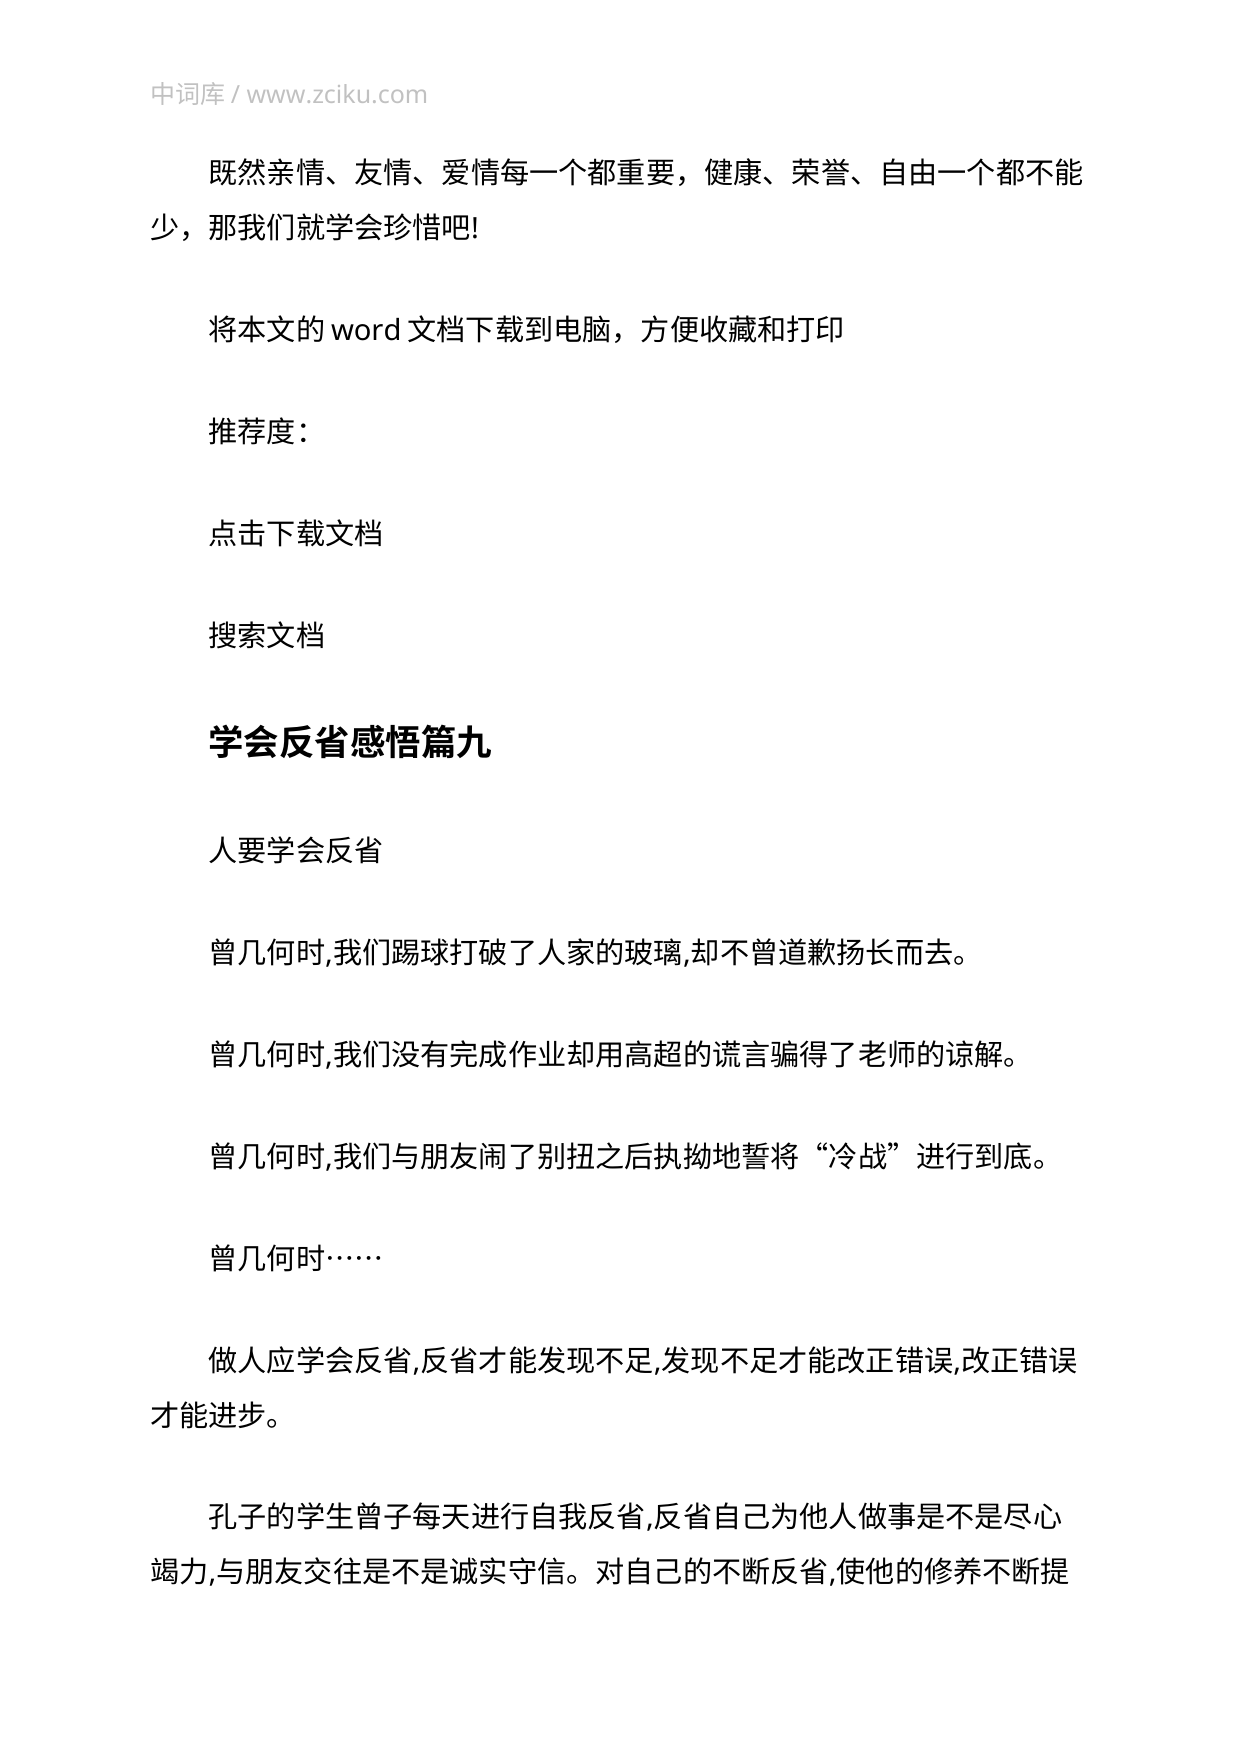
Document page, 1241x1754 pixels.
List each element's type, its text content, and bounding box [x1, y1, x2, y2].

text 人要学会反省 [150, 828, 1090, 870]
text 曾几何时…… [150, 1235, 1090, 1278]
text 学会反省感悟篇九 [150, 714, 1090, 765]
text 推荐度： [150, 409, 1090, 451]
text 曾几何时,我们与朋友闹了别扭之后执拗地誓将“冷战”进行到底。 [150, 1133, 1090, 1176]
text 将本文的word文档下载到电脑，方便收藏和打印 [150, 307, 1090, 349]
text 点击下载文档 [150, 511, 1090, 553]
text 做人应学会反省,反省才能发现不足,发现不足才能改正错误,改正错误才能进步。 [150, 1337, 1090, 1434]
text 既然亲情、友情、爱情每一个都重要，健康、荣誉、自由一个都不能少，那我们就学会珍惜吧! [150, 150, 1090, 247]
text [150, 1494, 1090, 1591]
text 搜索文档 [150, 612, 1090, 655]
text 曾几何时,我们没有完成作业却用高超的谎言骗得了老师的谅解。 [150, 1031, 1090, 1074]
text 曾几何时,我们踢球打破了人家的玻璃,却不曾道歉扬长而去。 [150, 929, 1090, 972]
